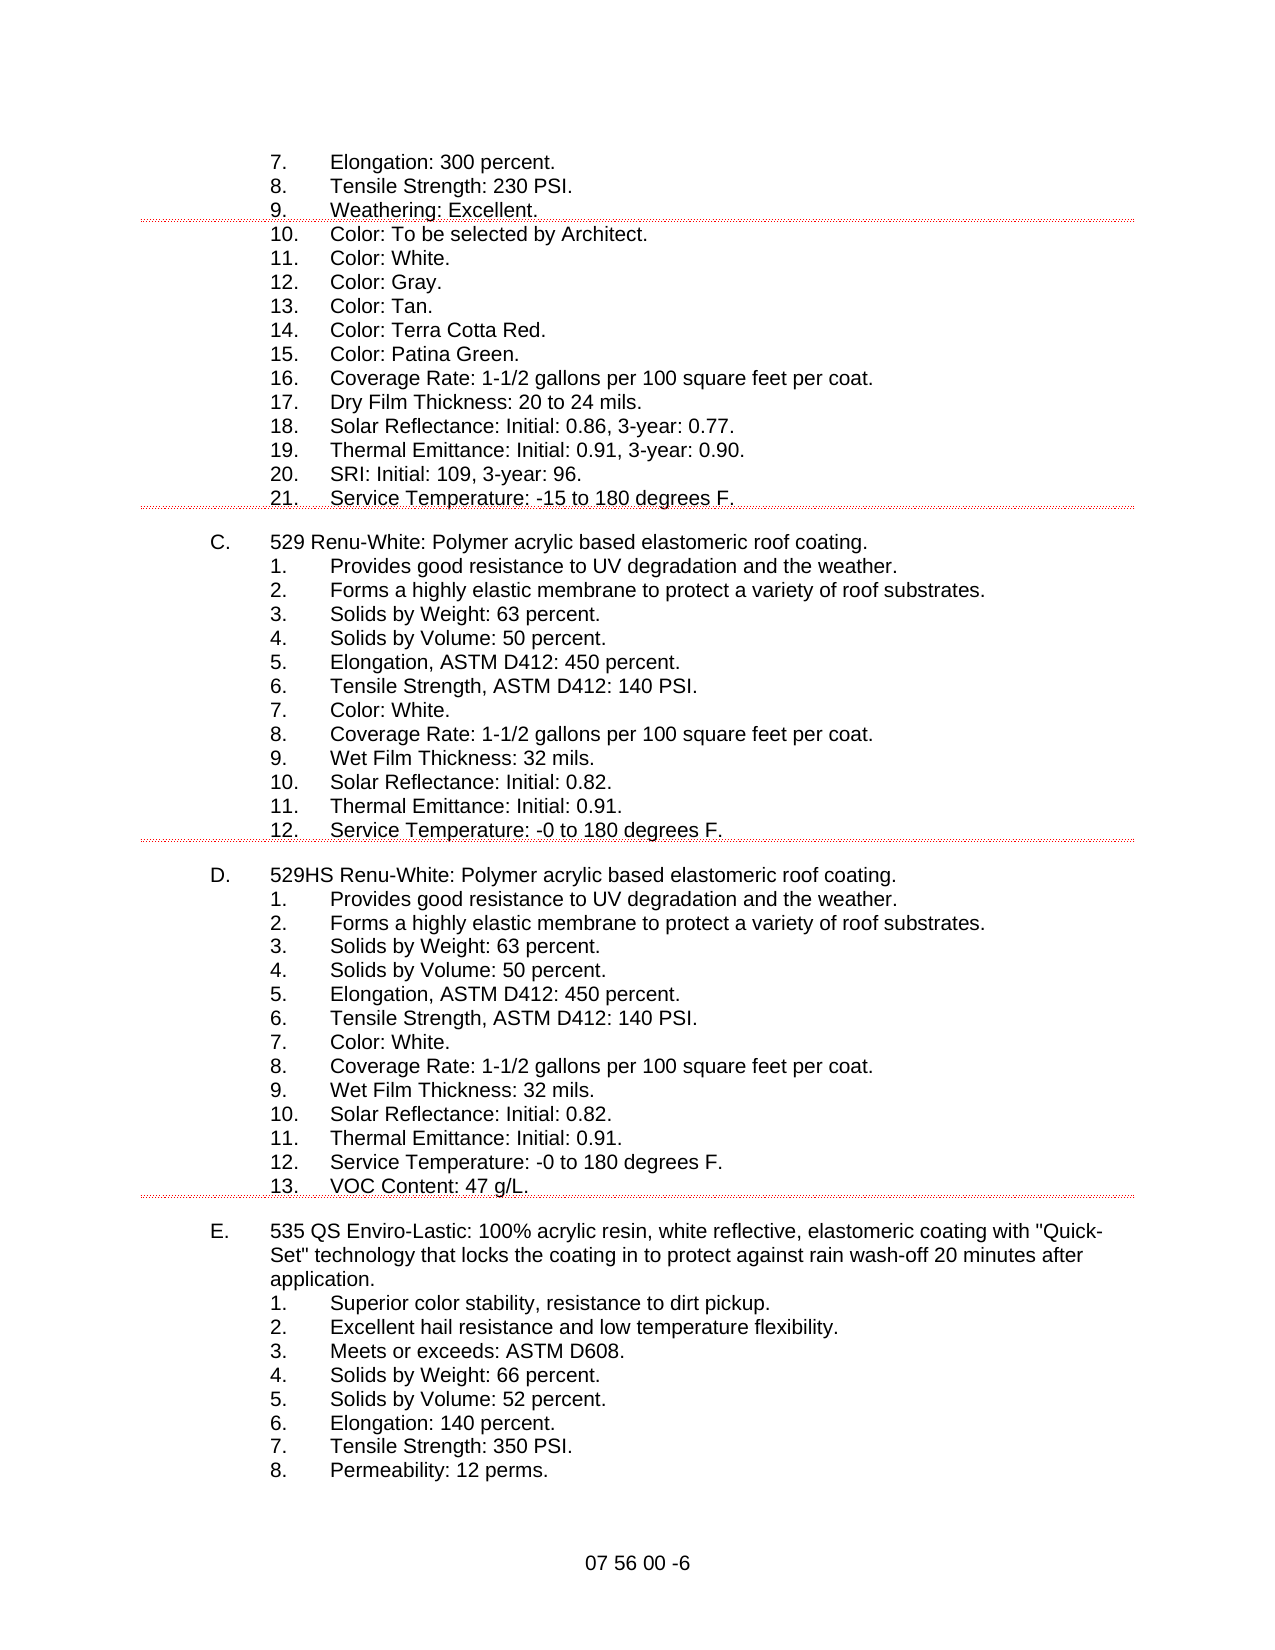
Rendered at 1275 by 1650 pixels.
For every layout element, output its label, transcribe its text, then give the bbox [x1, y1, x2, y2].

list Weathering: Excellent. [270, 198, 1125, 222]
list Thermal Emittance: Initial: 0.91. [270, 794, 1125, 818]
list 529 Renu-White: Polymer acrylic based elastomeric roof coating. [210, 530, 1125, 554]
list Solar Reflectance: Initial: 0.86, 3-year: 0.77. [270, 413, 1125, 437]
list Color: Gray. [270, 270, 1125, 294]
list VOC Content: 47 g/L. [270, 1174, 1125, 1198]
list Solids by Volume: 52 percent. [270, 1386, 1125, 1410]
list Permeability: 12 perms. [270, 1458, 1125, 1482]
list 529HS Renu-White: Polymer acrylic based elastomeric roof coating. [210, 862, 1125, 886]
list Color: Patina Green. [270, 342, 1125, 366]
list Superior color stability, resistance to dirt pickup. [270, 1291, 1125, 1314]
list Wet Film Thickness: 32 mils. [270, 1078, 1125, 1102]
list Meets or exceeds: ASTM D608. [270, 1338, 1125, 1362]
list Provides good resistance to UV degradation and the weather. [270, 886, 1125, 910]
list Solids by Volume: 50 percent. [270, 626, 1125, 650]
list Forms a highly elastic membrane to protect a variety of roof substrates. [270, 910, 1125, 934]
list Elongation: 140 percent. [270, 1410, 1125, 1434]
list Tensile Strength: 230 PSI. [270, 174, 1125, 198]
list 535 QS Enviro-Lastic: 100% acrylic resin, white reflective, elastomeric coating with "Quick-Set" technology that locks the coating in to protect against rain wash-off 20 minutes after application. [210, 1219, 1125, 1291]
list Color: White. [270, 246, 1125, 270]
list Color: White. [270, 698, 1125, 722]
list Elongation, ASTM D412: 450 percent. [270, 982, 1125, 1006]
list Excellent hail resistance and low temperature flexibility. [270, 1314, 1125, 1338]
list Thermal Emittance: Initial: 0.91. [270, 1126, 1125, 1150]
list Service Temperature: -0 to 180 degrees F. [270, 818, 1125, 842]
list Service Temperature: -15 to 180 degrees F. [270, 485, 1125, 509]
list Coverage Rate: 1-1/2 gallons per 100 square feet per coat. [270, 722, 1125, 746]
list Color: Tan. [270, 294, 1125, 318]
list SRI: Initial: 109, 3-year: 96. [270, 461, 1125, 485]
list Solar Reflectance: Initial: 0.82. [270, 1102, 1125, 1126]
list Solids by Weight: 63 percent. [270, 602, 1125, 626]
list Elongation: 300 percent. [270, 150, 1125, 174]
list Tensile Strength: 350 PSI. [270, 1434, 1125, 1458]
list Solids by Weight: 63 percent. [270, 934, 1125, 958]
list Elongation, ASTM D412: 450 percent. [270, 650, 1125, 674]
list Coverage Rate: 1-1/2 gallons per 100 square feet per coat. [270, 1054, 1125, 1078]
list Solar Reflectance: Initial: 0.82. [270, 770, 1125, 794]
list Coverage Rate: 1-1/2 gallons per 100 square feet per coat. [270, 366, 1125, 389]
list Forms a highly elastic membrane to protect a variety of roof substrates. [270, 578, 1125, 602]
list Dry Film Thickness: 20 to 24 mils. [270, 389, 1125, 413]
list Service Temperature: -0 to 180 degrees F. [270, 1150, 1125, 1174]
list Color: Terra Cotta Red. [270, 318, 1125, 342]
list Color: To be selected by Architect. [270, 222, 1125, 246]
list Thermal Emittance: Initial: 0.91, 3-year: 0.90. [270, 437, 1125, 461]
list Tensile Strength, ASTM D412: 140 PSI. [270, 1006, 1125, 1030]
list Wet Film Thickness: 32 mils. [270, 746, 1125, 770]
list Color: White. [270, 1030, 1125, 1054]
list Solids by Weight: 66 percent. [270, 1362, 1125, 1386]
list Tensile Strength, ASTM D412: 140 PSI. [270, 674, 1125, 698]
list Solids by Volume: 50 percent. [270, 958, 1125, 982]
list Provides good resistance to UV degradation and the weather. [270, 554, 1125, 578]
